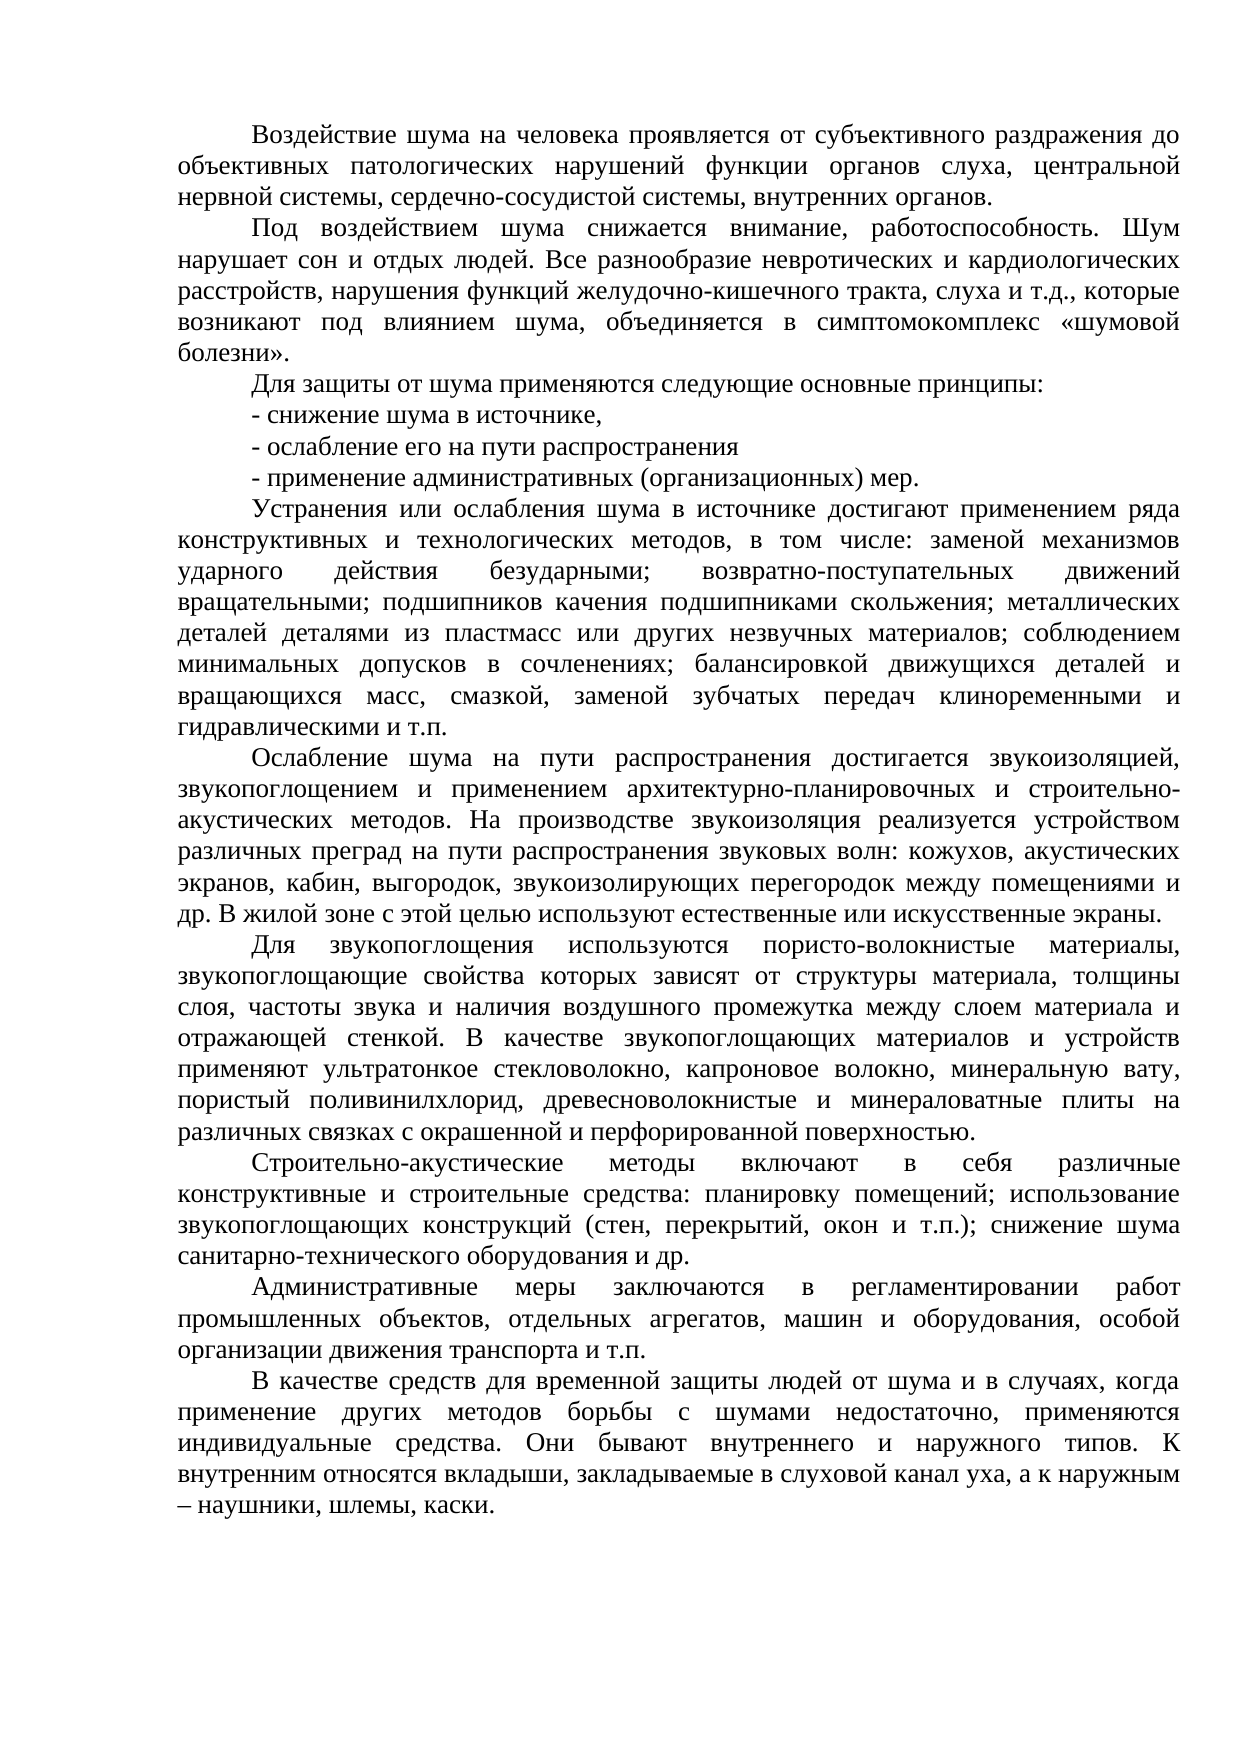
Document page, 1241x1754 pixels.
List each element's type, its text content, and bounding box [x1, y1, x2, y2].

text Для защиты от шума применяются следующие основные принципы: [177, 367, 1181, 398]
text Устранения или ослабления шума в источнике достигают применением ряда конструктивных и технологических методов, в том числе: заменой механизмов ударного действия безударными; возвратно-поступательных движений вращательными; подшипников качения подшипниками скольжения; металлических деталей деталями из пластмасс или других незвучных материалов; соблюдением минимальных допусков в сочленениях; балансировкой движущихся деталей и вращающихся масс, смазкой, заменой зубчатых передач клиноременными и гидравлическими и т.п. [177, 492, 1181, 741]
text - применение административных (организационных) мер. [177, 461, 1181, 492]
text Строительно-акустические методы включают в себя различные конструктивные и строительные средства: планировку помещений; использование звукопоглощающих конструкций (стен, перекрытий, окон и т.п.); снижение шума санитарно-технического оборудования и др. [177, 1146, 1181, 1271]
text - ослабление его на пути распространения [177, 429, 1181, 461]
text В качестве средств для временной защиты людей от шума и в случаях, когда применение других методов борьбы с шумами недостаточно, применяются индивидуальные средства. Они бывают внутреннего и наружного типов. К внутренним относятся вкладыши, закладываемые в слуховой канал уха, а к наружным – наушники, шлемы, каски. [177, 1364, 1181, 1520]
text Под воздействием шума снижается внимание, работоспособность. Шум нарушает сон и отдых людей. Все разнообразие невротических и кардиологических расстройств, нарушения функций желудочно-кишечного тракта, слуха и т.д., которые возникают под влиянием шума, объединяется в симптомокомплекс «шумовой болезни». [177, 212, 1181, 367]
text Воздействие шума на человека проявляется от субъективного раздражения до объективных патологических нарушений функции органов слуха, центральной нервной системы, сердечно-сосудистой системы, внутренних органов. [177, 118, 1181, 212]
text Для звукопоглощения используются пористо-волокнистые материалы, звукопоглощающие свойства которых зависят от структуры материала, толщины слоя, частоты звука и наличия воздушного промежутка между слоем материала и отражающей стенкой. В качестве звукопоглощающих материалов и устройств применяют ультратонкое стекловолокно, капроновое волокно, минеральную вату, пористый поливинилхлорид, древесноволокнистые и минераловатные плиты на различных связках с окрашенной и перфорированной поверхностью. [177, 928, 1181, 1146]
text - снижение шума в источнике, [177, 398, 1181, 429]
text Ослабление шума на пути распространения достигается звукоизоляцией, звукопоглощением и применением архитектурно-планировочных и строительно-акустических методов. На производстве звукоизоляция реализуется устройством различных преград на пути распространения звуковых волн: кожухов, акустических экранов, кабин, выгородок, звукоизолирующих перегородок между помещениями и др. В жилой зоне с этой целью используют естественные или искусственные экраны. [177, 741, 1181, 928]
text Административные меры заключаются в регламентировании работ промышленных объектов, отдельных агрегатов, машин и оборудования, особой организации движения транспорта и т.п. [177, 1271, 1181, 1364]
